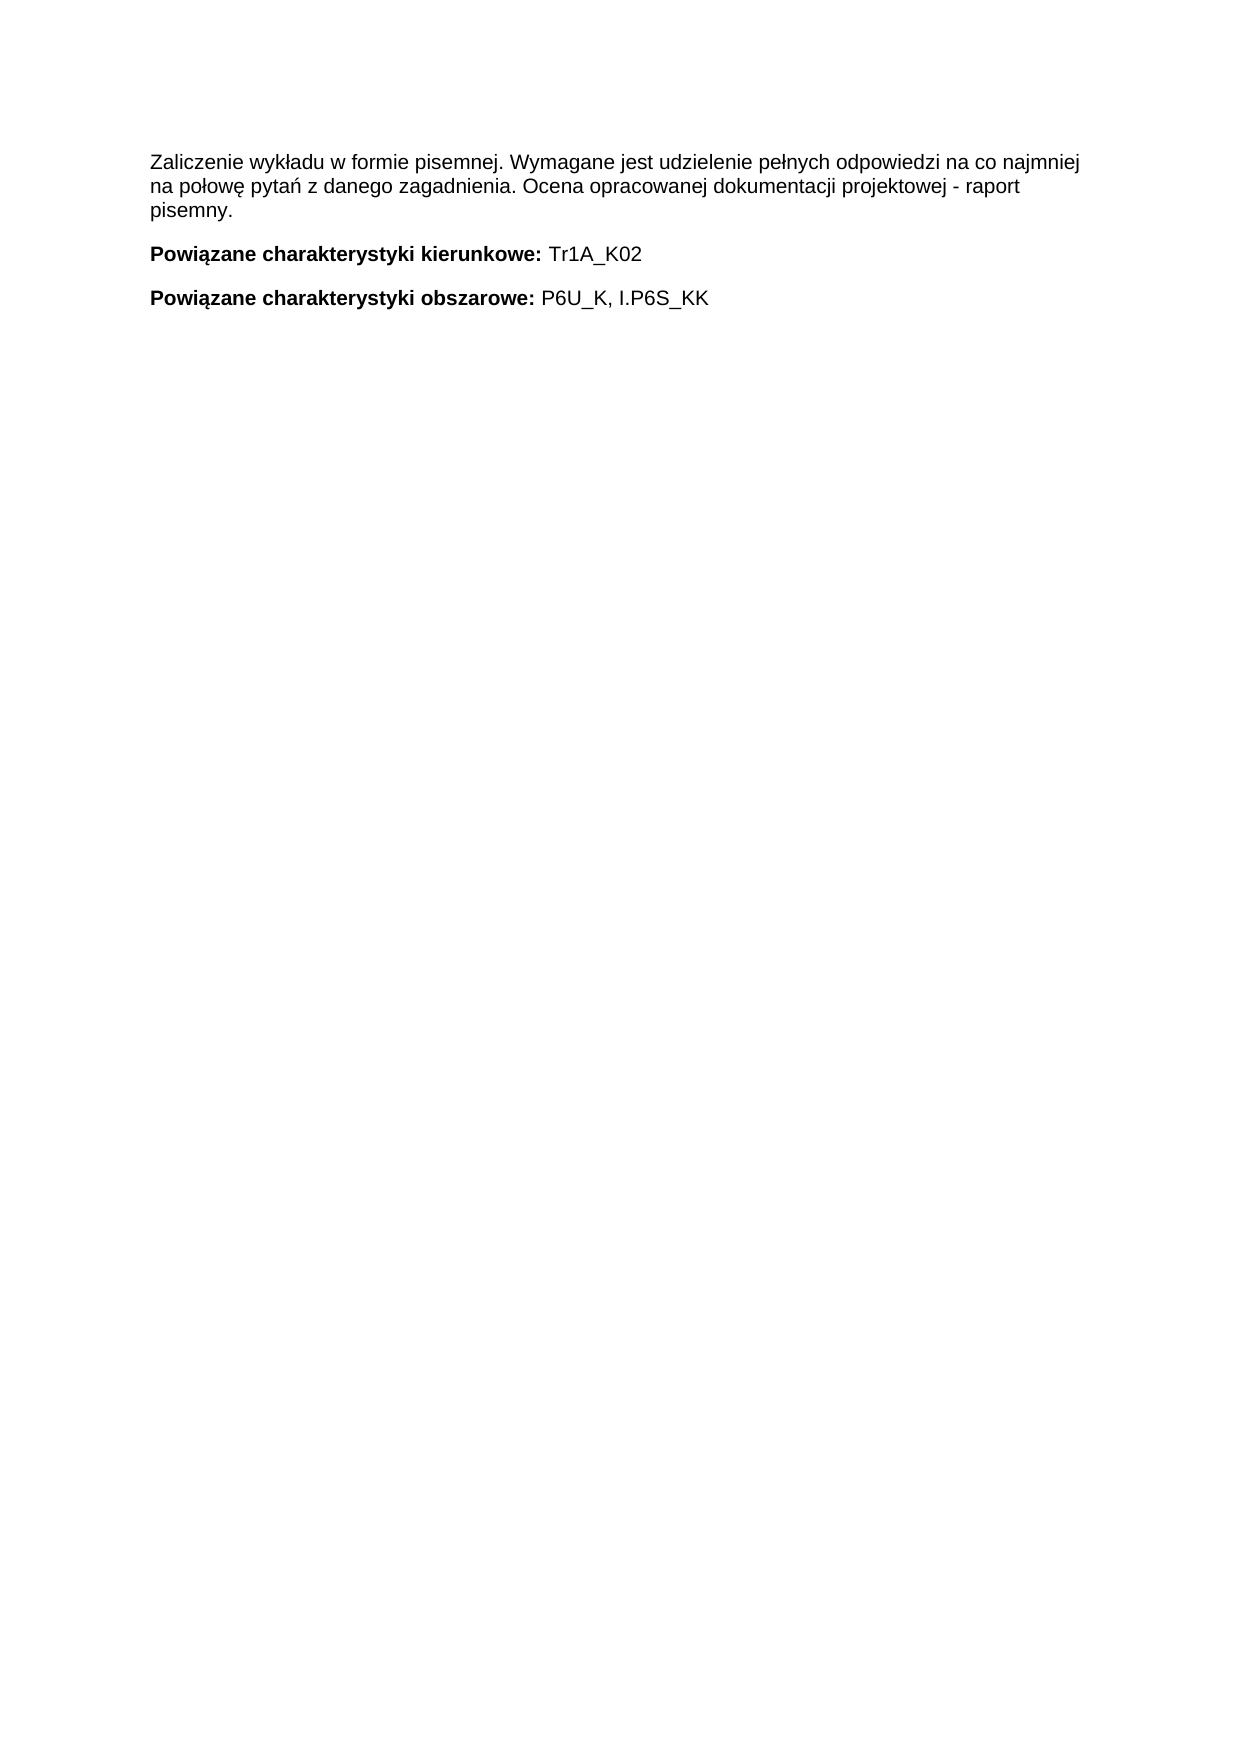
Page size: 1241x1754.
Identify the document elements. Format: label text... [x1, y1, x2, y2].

text Powiązane charakterystyki obszarowe: P6U_K, I.P6S_KK [150, 285, 1090, 309]
text Zaliczenie wykładu w formie pisemnej. Wymagane jest udzielenie pełnych odpowiedzi na co najmniej na połowę pytań z danego zagadnienia. Ocena opracowanej dokumentacji projektowej - raport pisemny. [150, 150, 1090, 222]
text Powiązane charakterystyki kierunkowe: Tr1A_K02 [150, 242, 1090, 266]
